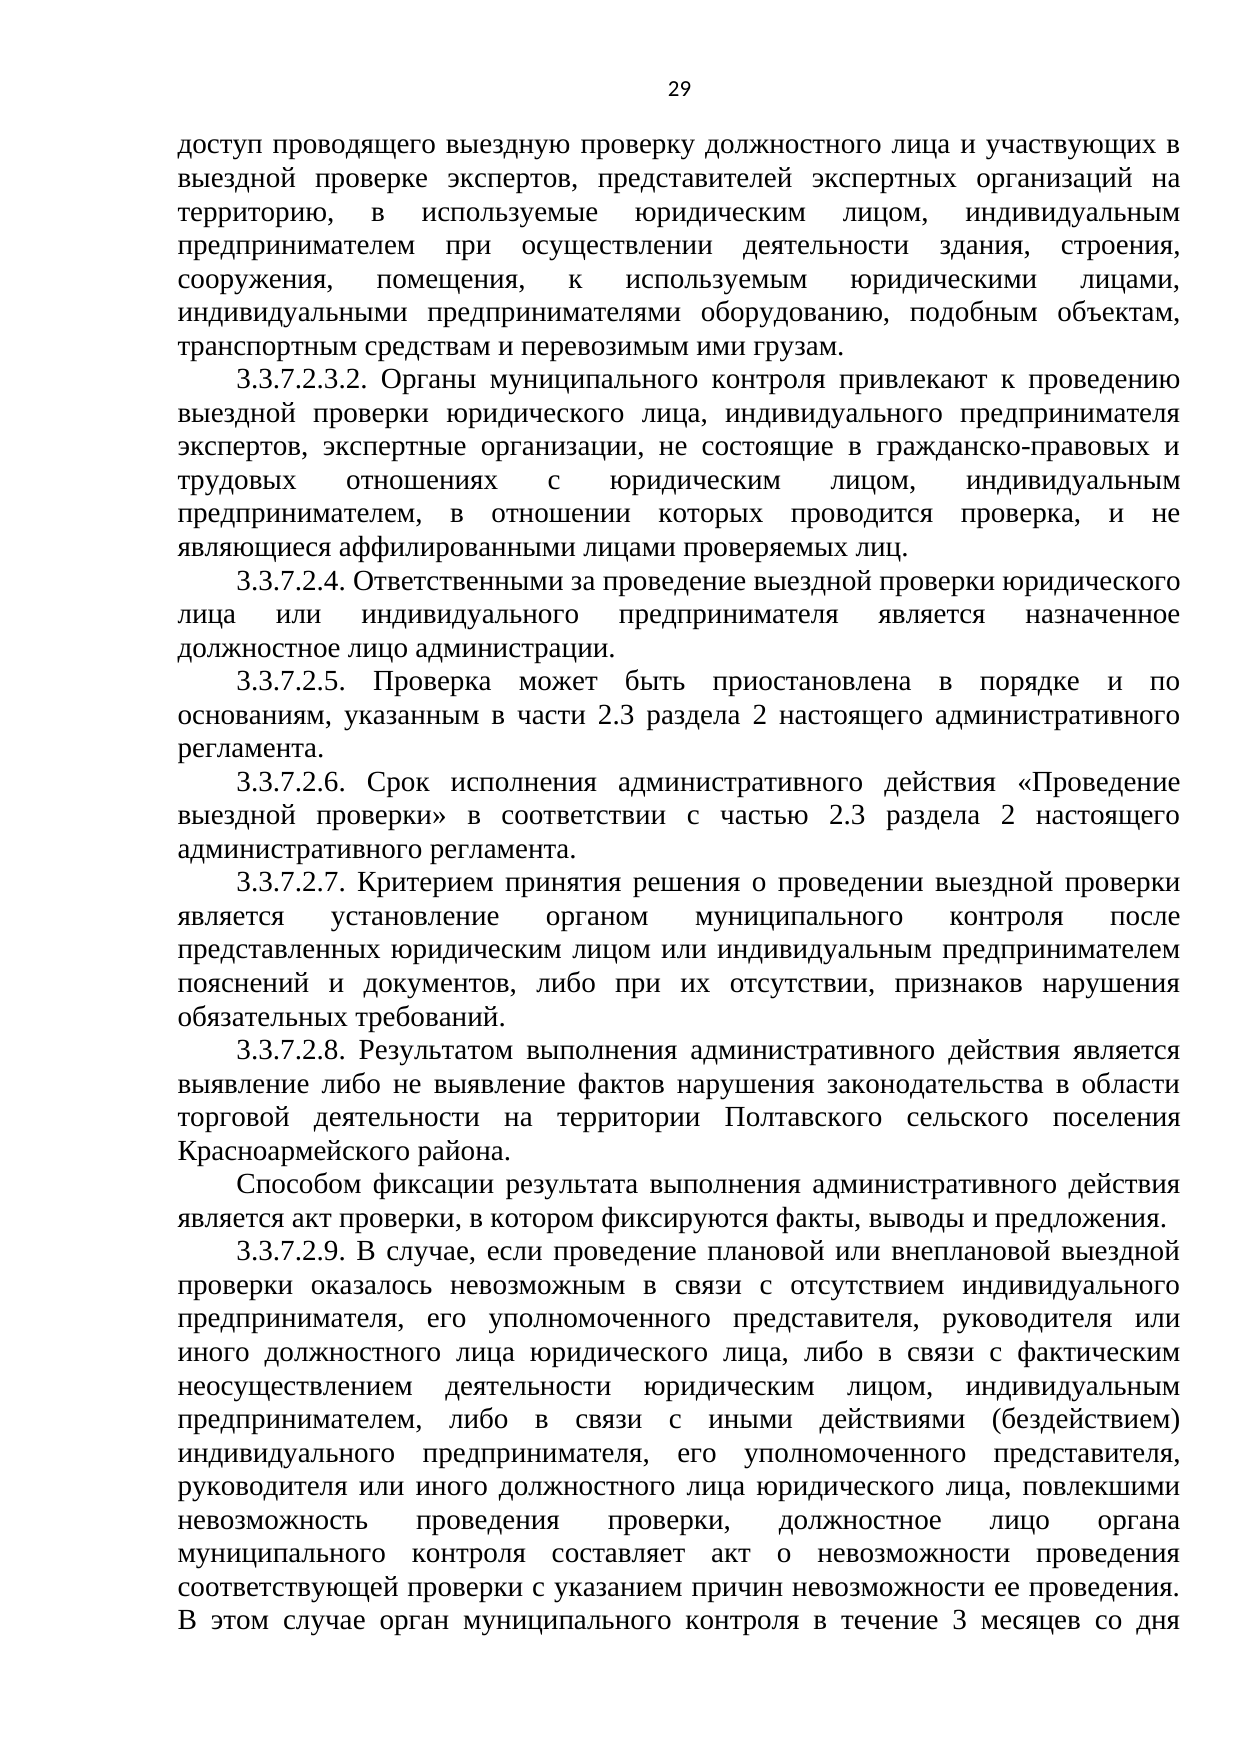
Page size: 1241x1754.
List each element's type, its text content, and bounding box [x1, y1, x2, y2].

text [177, 127, 1181, 361]
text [177, 1233, 1181, 1636]
text Способом фиксации результата выполнения административного действия является акт проверки, в котором фиксируются факты, выводы и предложения. [177, 1166, 1181, 1233]
text 3.3.7.2.5. Проверка может быть приостановлена в порядке и по основаниям, указанным в части 2.3 раздела 2 настоящего административного регламента. [177, 663, 1181, 764]
text 3.3.7.2.8. Результатом выполнения административного действия является выявление либо не выявление фактов нарушения законодательства в области торговой деятельности на территории Полтавского сельского поселения Красноармейского района. [177, 1032, 1181, 1166]
text 3.3.7.2.3.2. Органы муниципального контроля привлекают к проведению выездной проверки юридического лица, индивидуального предпринимателя экспертов, экспертные организации, не состоящие в гражданско-правовых и трудовых отношениях с юридическим лицом, индивидуальным предпринимателем, в отношении которых проводится проверка, и не являющиеся аффилированными лицами проверяемых лиц. [177, 361, 1181, 563]
text 3.3.7.2.4. Ответственными за проведение выездной проверки юридического лица или индивидуального предпринимателя является назначенное должностное лицо администрации. [177, 563, 1181, 663]
text 3.3.7.2.7. Критерием принятия решения о проведении выездной проверки является установление органом муниципального контроля после представленных юридическим лицом или индивидуальным предпринимателем пояснений и документов, либо при их отсутствии, признаков нарушения обязательных требований. [177, 864, 1181, 1032]
text 3.3.7.2.6. Срок исполнения административного действия «Проведение выездной проверки» в соответствии с частью 2.3 раздела 2 настоящего административного регламента. [177, 764, 1181, 864]
